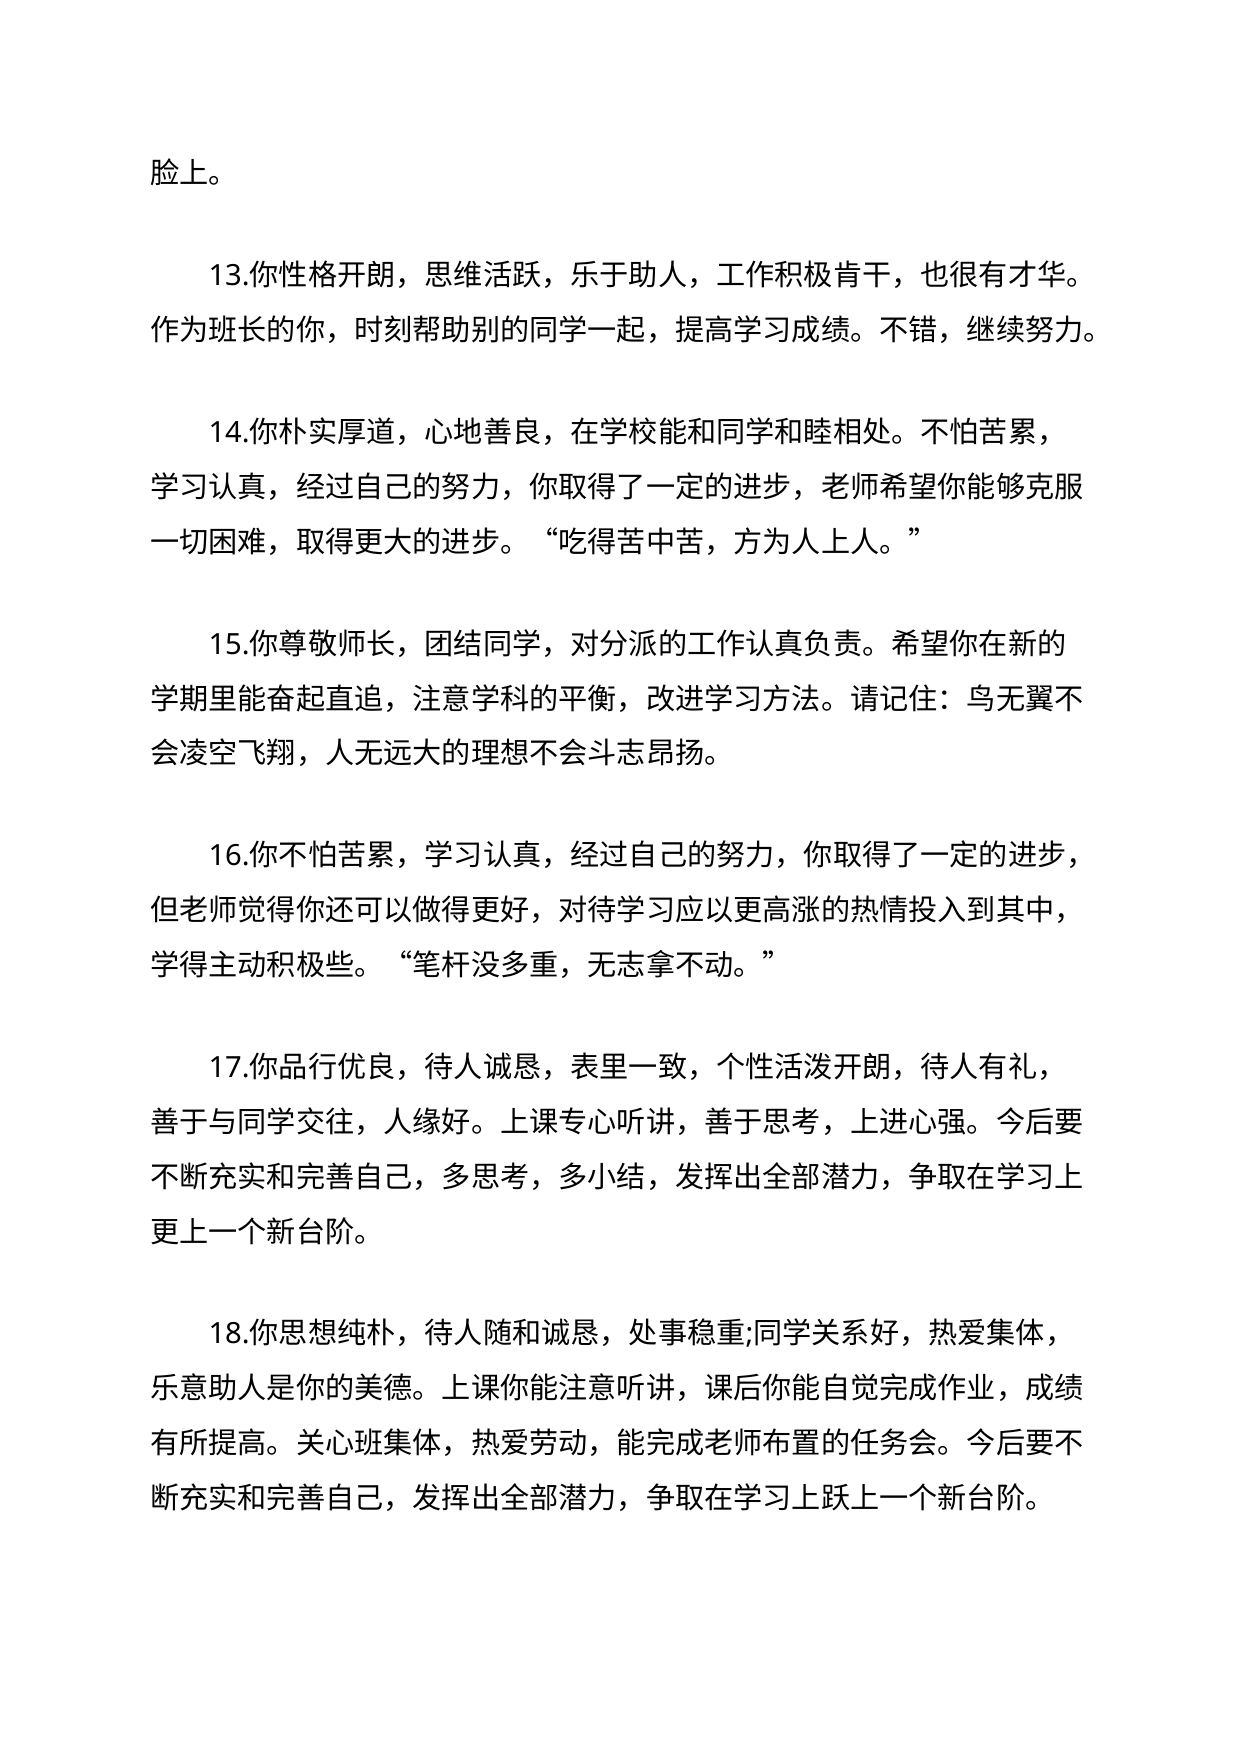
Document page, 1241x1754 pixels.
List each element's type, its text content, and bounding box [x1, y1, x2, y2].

text 14.你朴实厚道，心地善良，在学校能和同学和睦相处。不怕苦累，学习认真，经过自己的努力，你取得了一定的进步，老师希望你能够克服一切困难，取得更大的进步。“吃得苦中苦，方为人上人。” [150, 408, 1090, 561]
text 18.你思想纯朴，待人随和诚恳，处事稳重;同学关系好，热爱集体，乐意助人是你的美德。上课你能注意听讲，课后你能自觉完成作业，成绩有所提高。关心班集体，热爱劳动，能完成老师布置的任务会。今后要不断充实和完善自己，发挥出全部潜力，争取在学习上跃上一个新台阶。 [150, 1310, 1090, 1517]
text 16.你不怕苦累，学习认真，经过自己的努力，你取得了一定的进步，但老师觉得你还可以做得更好，对待学习应以更高涨的热情投入到其中，学得主动积极些。“笔杆没多重，无志拿不动。” [150, 832, 1090, 984]
text 13.你性格开朗，思维活跃，乐于助人，工作积极肯干，也很有才华。作为班长的你，时刻帮助别的同学一起，提高学习成绩。不错，继续努力。 [150, 252, 1090, 349]
text 15.你尊敬师长，团结同学，对分派的工作认真负责。希望你在新的学期里能奋起直追，注意学科的平衡，改进学习方法。请记住：鸟无翼不会凌空飞翔，人无远大的理想不会斗志昂扬。 [150, 620, 1090, 772]
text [150, 150, 1090, 192]
text 17.你品行优良，待人诚恳，表里一致，个性活泼开朗，待人有礼，善于与同学交往，人缘好。上课专心听讲，善于思考，上进心强。今后要不断充实和完善自己，多思考，多小结，发挥出全部潜力，争取在学习上更上一个新台阶。 [150, 1043, 1090, 1251]
